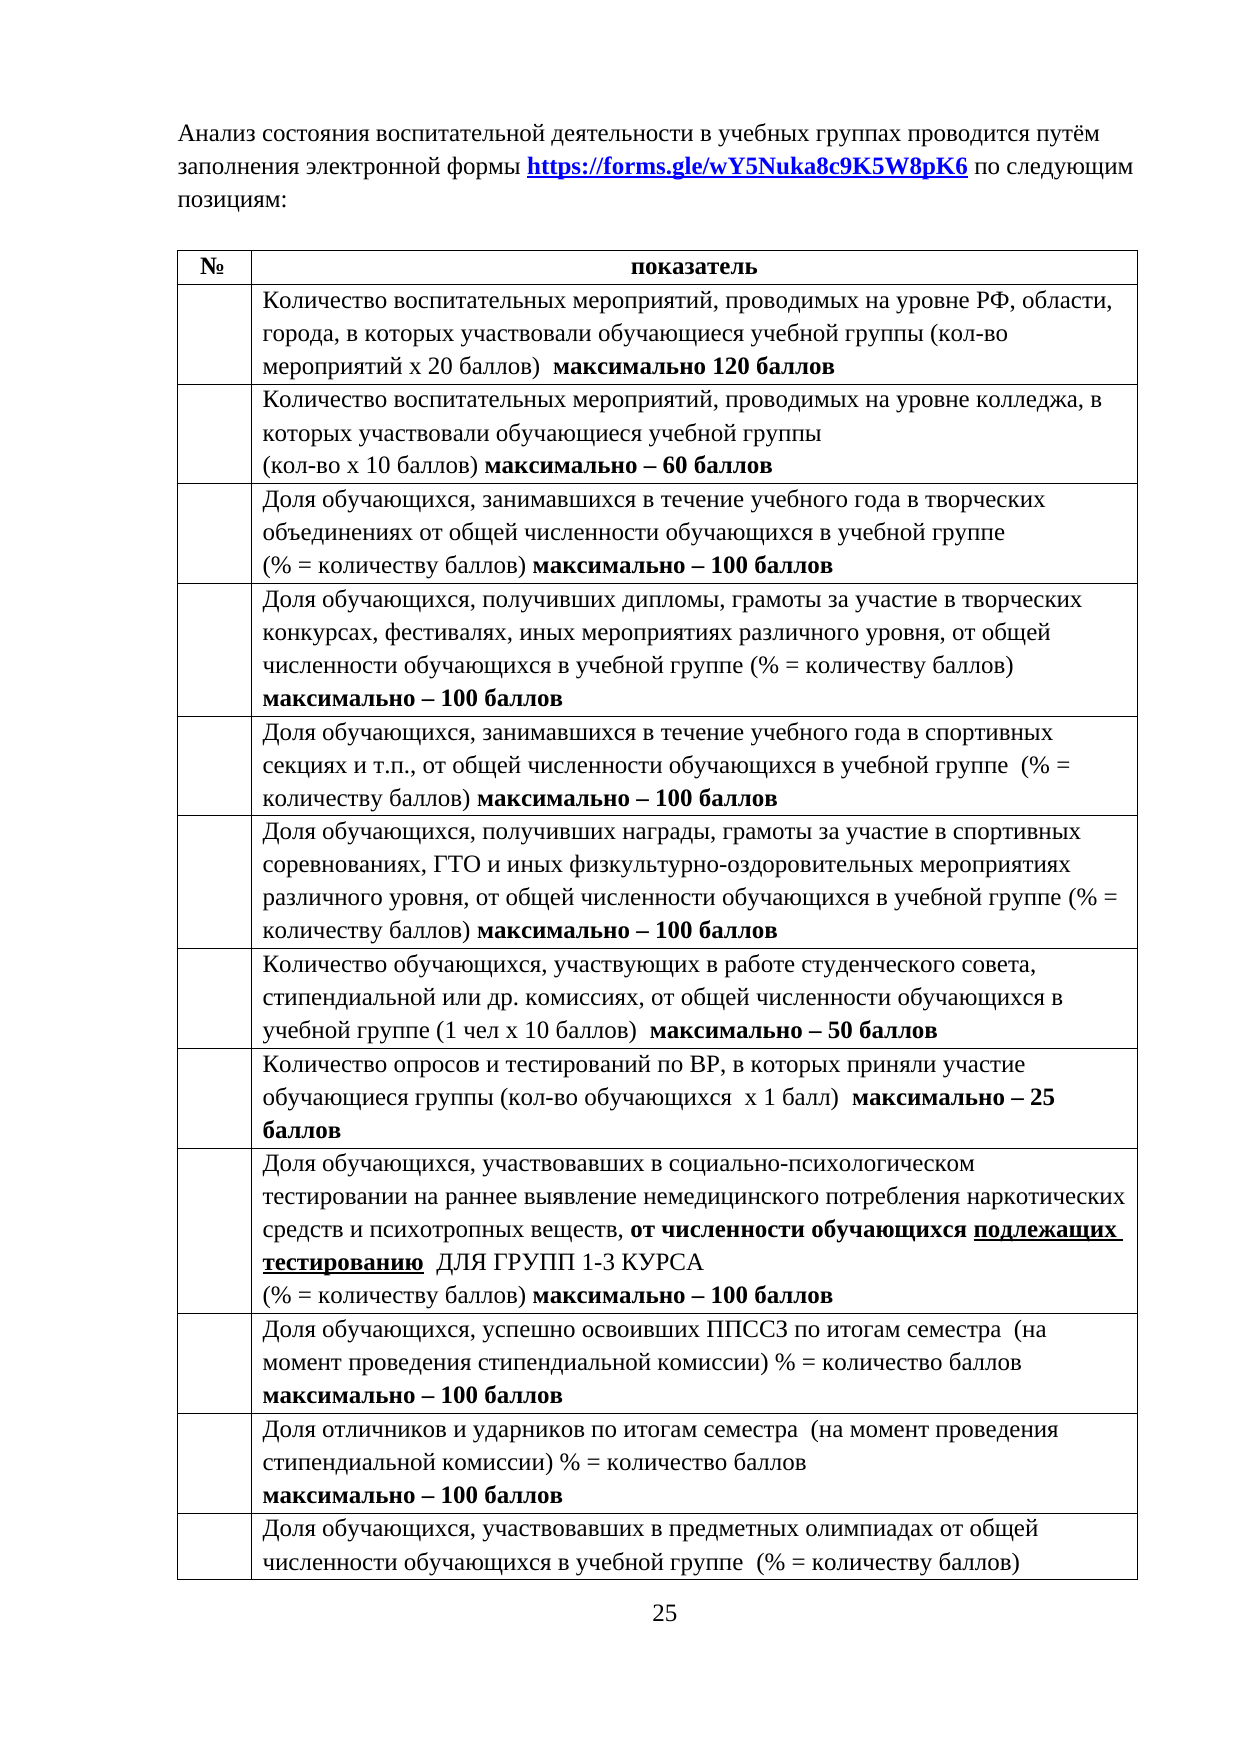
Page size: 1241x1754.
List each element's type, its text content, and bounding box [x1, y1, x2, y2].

table_cell Доля обучающихся, занимавшихся в течение учебного года в спортивных секциях и т.п., от общей численности обучающихся в учебной группе (% = количеству баллов) максимально – 100 баллов [252, 717, 1137, 815]
table_header № [178, 251, 251, 284]
table_cell [178, 385, 251, 483]
table_cell Доля отличников и ударников по итогам семестра (на момент проведения стипендиальной комиссии) % = количество баллов максимально – 100 баллов [252, 1414, 1137, 1512]
table_cell [178, 717, 251, 815]
table_cell [178, 1049, 251, 1147]
table_cell Количество воспитательных мероприятий, проводимых на уровне колледжа, в которых участвовали обучающиеся учебной группы (кол-во х 10 баллов) максимально – 60 баллов [252, 385, 1137, 483]
table_cell Количество опросов и тестирований по ВР, в которых приняли участие обучающиеся группы (кол-во обучающихся х 1 балл) максимально – 25 баллов [252, 1049, 1137, 1147]
table_cell Количество воспитательных мероприятий, проводимых на уровне РФ, области, города, в которых участвовали обучающиеся учебной группы (кол-во мероприятий х 20 баллов) максимально 120 баллов [252, 285, 1137, 383]
table_cell Количество обучающихся, участвующих в работе студенческого совета, стипендиальной или др. комиссиях, от общей численности обучающихся в учебной группе (1 чел х 10 баллов) максимально – 50 баллов [252, 949, 1137, 1048]
table_cell [178, 1414, 251, 1512]
table_cell [178, 1514, 251, 1579]
table_cell [178, 1314, 251, 1413]
table_cell [178, 1149, 251, 1313]
table_cell [178, 584, 251, 716]
table_cell Доля обучающихся, занимавшихся в течение учебного года в творческих объединениях от общей численности обучающихся в учебной группе (% = количеству баллов) максимально – 100 баллов [252, 484, 1137, 583]
table_cell Доля обучающихся, успешно освоивших ППССЗ по итогам семестра (на момент проведения стипендиальной комиссии) % = количество баллов максимально – 100 баллов [252, 1314, 1137, 1413]
table_cell [178, 285, 251, 383]
table_cell [178, 484, 251, 583]
table_cell Доля обучающихся, получивших награды, грамоты за участие в спортивных соревнованиях, ГТО и иных физкультурно-оздоровительных мероприятиях различного уровня, от общей численности обучающихся в учебной группе (% = количеству баллов) максимально – 100 баллов [252, 816, 1137, 948]
table_cell Доля обучающихся, участвовавших в социально-психологическом тестировании на раннее выявление немедицинского потребления наркотических средств и психотропных веществ, от численности обучающихся подлежащих тестированию ДЛЯ ГРУПП 1-3 КУРСА (% = количеству баллов) максимально – 100 баллов [252, 1149, 1137, 1313]
table_cell Доля обучающихся, получивших дипломы, грамоты за участие в творческих конкурсах, фестивалях, иных мероприятиях различного уровня, от общей численности обучающихся в учебной группе (% = количеству баллов) максимально – 100 баллов [252, 584, 1137, 716]
text Анализ состояния воспитательной деятельности в учебных группах проводится путём заполнения электронной формы https://forms.gle/wY5Nuka8c9K5W8pK6 по следующим позициям: [177, 118, 1152, 213]
table_cell [178, 949, 251, 1048]
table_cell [252, 1514, 1137, 1579]
table_header показатель [252, 251, 1137, 284]
table_cell [178, 816, 251, 948]
